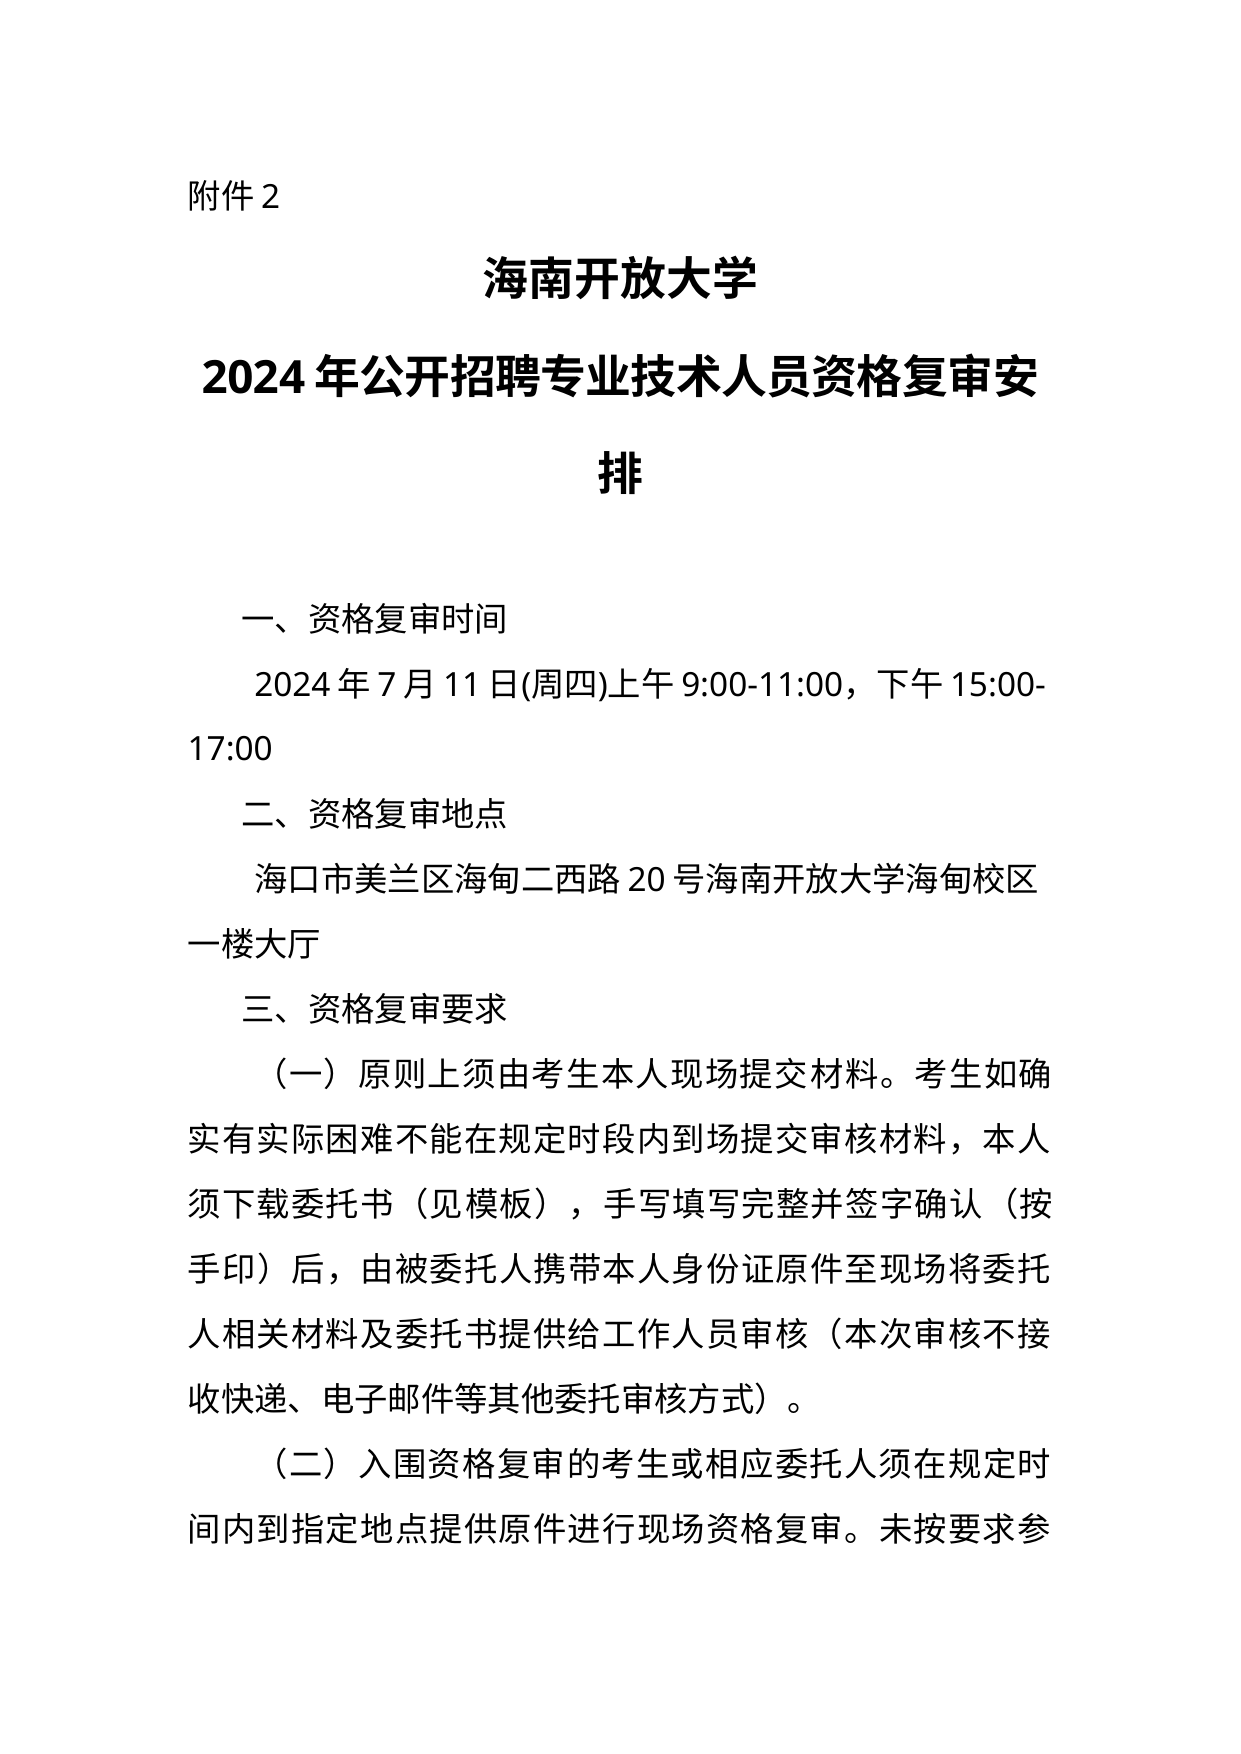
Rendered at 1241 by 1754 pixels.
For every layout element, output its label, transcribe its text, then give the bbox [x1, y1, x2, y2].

subtitle 海南开放大学 [187, 227, 1053, 324]
text 海口市美兰区海甸二西路20号海南开放大学海甸校区一楼大厅 [187, 844, 1053, 974]
text 一、资格复审时间 [187, 584, 1053, 649]
text 二、资格复审地点 [187, 779, 1053, 844]
text 三、资格复审要求 [187, 974, 1053, 1039]
text 2024年7月11日(周四)上午9:00-11:00，下午15:00-17:00 [187, 649, 1053, 779]
text 附件2 [187, 162, 1053, 227]
text （一）原则上须由考生本人现场提交材料。考生如确实有实际困难不能在规定时段内到场提交审核材料，本人须下载委托书（见模板），手写填写完整并签字确认（按手印）后，由被委托人携带本人身份证原件至现场将委托人相关材料及委托书提供给工作人员审核（本次审核不接收快递、电子邮件等其他委托审核方式）。 [187, 1039, 1053, 1429]
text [187, 1429, 1053, 1559]
subtitle 2024年公开招聘专业技术人员资格复审安排 [187, 324, 1053, 519]
